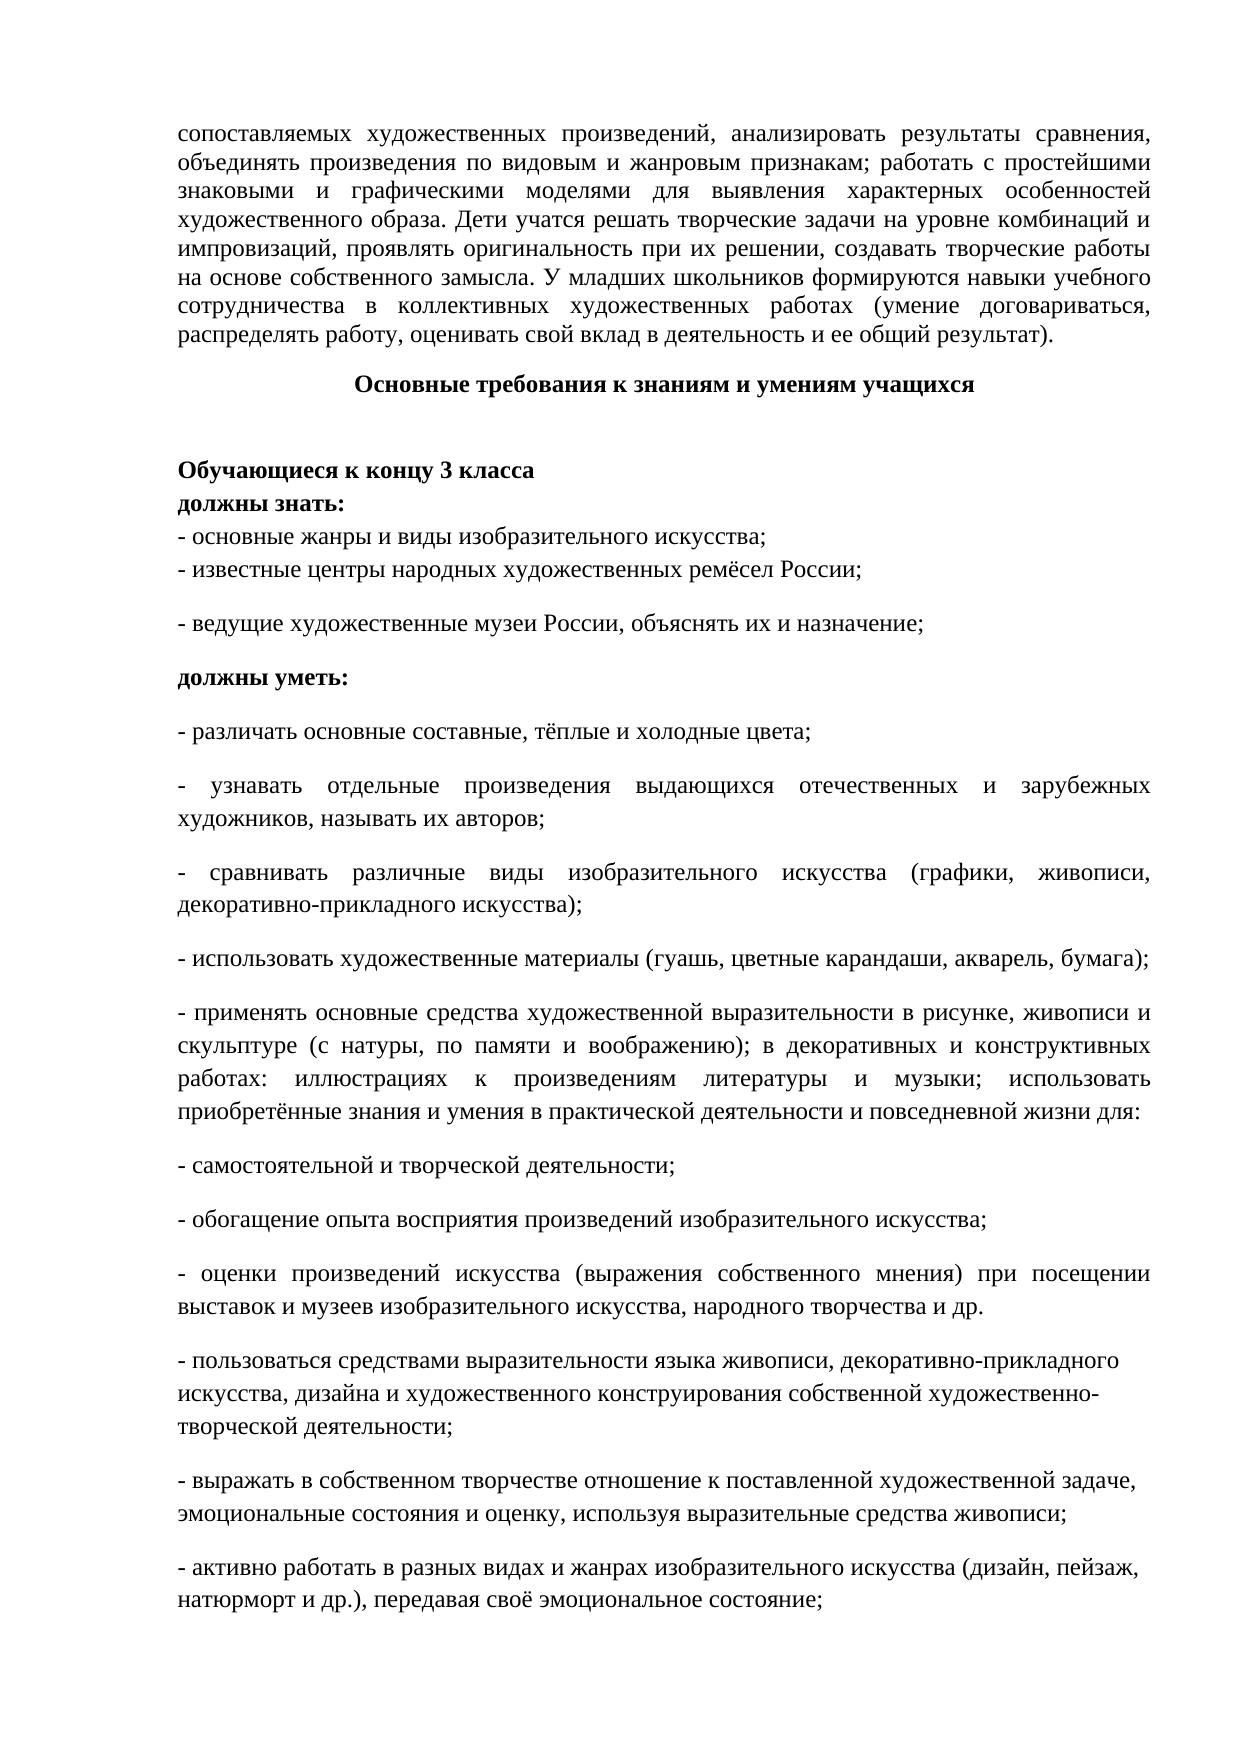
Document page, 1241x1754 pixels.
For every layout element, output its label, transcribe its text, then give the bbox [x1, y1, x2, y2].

text - самостоятельной и творческой деятельности; [177, 1150, 1152, 1179]
text - различать основные составные, тёплые и холодные цвета; [177, 716, 1152, 744]
text - применять основные средства художественной выразительности в рисунке, живописи и скульптуре (с натуры, по памяти и воображению); в декоративных и конструктивных работах: иллюстрациях к произведениям литературы и музыки; использовать приобретённые знания и умения в практической деятельности и повседневной жизни для: [177, 997, 1152, 1125]
text - использовать художественные материалы (гуашь, цветные карандаши, акварель, бумага); [177, 943, 1152, 972]
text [177, 118, 1152, 348]
text - узнавать отдельные произведения выдающихся отечественных и зарубежных художников, называть их авторов; [177, 770, 1152, 831]
text - выражать в собственном творчестве отношение к поставленной художественной задаче, эмоциональные состояния и оценку, используя выразительные средства живописи; [177, 1465, 1152, 1526]
text должны уметь: [177, 662, 1152, 691]
text - оценки произведений искусства (выражения собственного мнения) при посещении выставок и музеев изобразительного искусства, народного творчества и др. [177, 1258, 1152, 1320]
text - обогащение опыта восприятия произведений изобразительного искусства; [177, 1204, 1152, 1233]
text - пользоваться средствами выразительности языка живописи, декоративно-прикладного искусства, дизайна и художественного конструирования собственной художественно-творческой деятельности; [177, 1345, 1152, 1439]
text - сравнивать различные виды изобразительного искусства (графики, живописи, декоративно-прикладного искусства); [177, 857, 1152, 918]
text Обучающиеся к концу 3 класса [177, 455, 1152, 484]
text - ведущие художественные музеи России, объяснять их и назначение; [177, 608, 1152, 637]
text Основные требования к знаниям и умениям учащихся [177, 369, 1152, 398]
text должны знать: - основные жанры и виды изобразительного искусства; [177, 488, 1152, 550]
text - известные центры народных художественных ремёсел России; [177, 554, 1152, 583]
text - активно работать в разных видах и жанрах изобразительного искусства (дизайн, пейзаж, натюрморт и др.), передавая своё эмоциональное состояние; [177, 1552, 1152, 1613]
